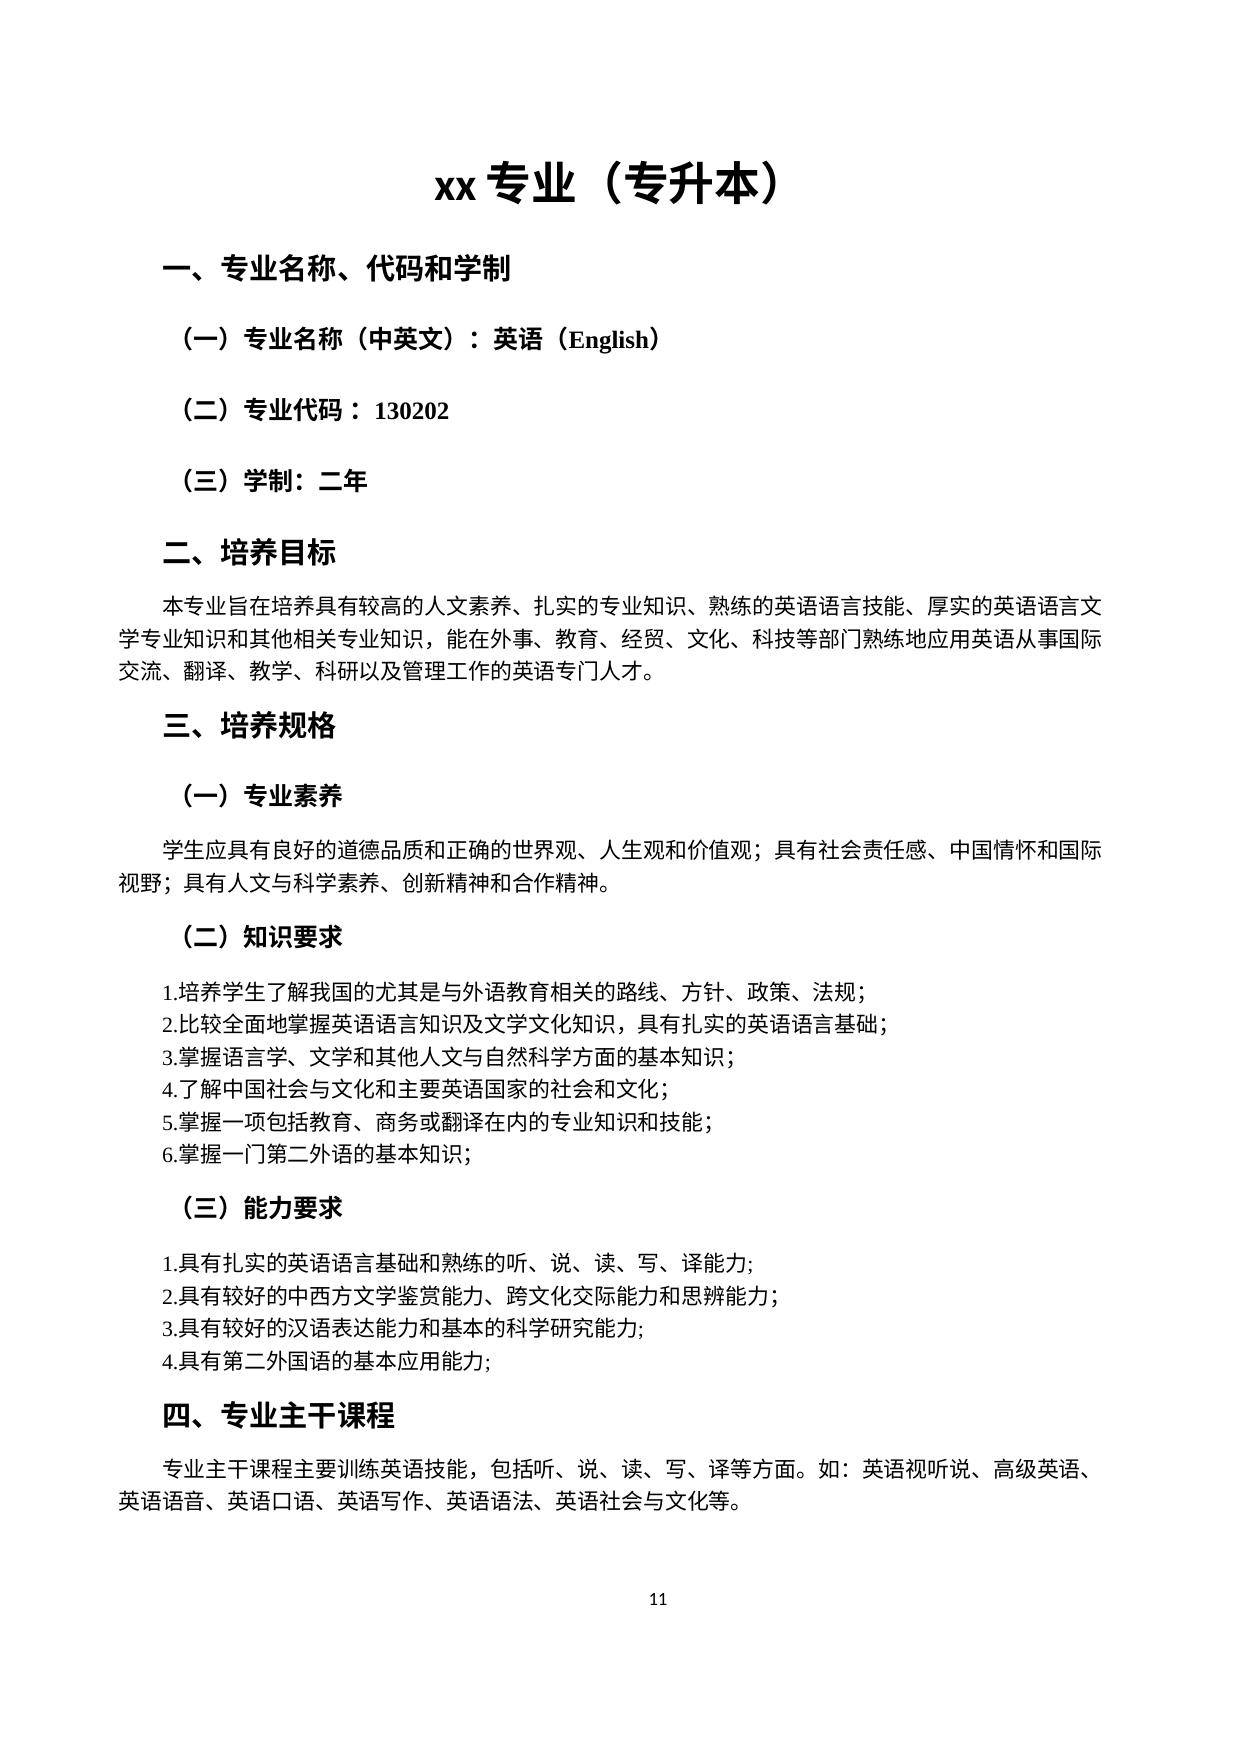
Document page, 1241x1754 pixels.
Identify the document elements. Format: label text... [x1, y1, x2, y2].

text 三、培养规格 [162, 691, 1122, 756]
text 6.掌握一门第二外语的基本知识； [118, 1137, 1122, 1169]
text （一）专业素养 [168, 762, 1122, 827]
text 3.具有较好的汉语表达能力和基本的科学研究能力; [118, 1311, 1122, 1343]
text 学生应具有良好的道德品质和正确的世界观、人生观和价值观；具有社会责任感、中国情怀和国际视野；具有人文与科学素养、创新精神和合作精神。 [118, 833, 1122, 898]
text （二）专业代码 ：130202 [168, 376, 1122, 441]
text 2.具有较好的中西方文学鉴赏能力、跨文化交际能力和思辨能力； [118, 1278, 1122, 1311]
text 一、专业名称、代码和学制 [162, 234, 1122, 299]
text 3.掌握语言学、文学和其他人文与自然科学方面的基本知识； [118, 1039, 1122, 1072]
text 1.培养学生了解我国的尤其是与外语教育相关的路线、方针、政策、法规； [118, 974, 1122, 1007]
text xx专业（专升本） [118, 132, 1122, 229]
text （二）知识要求 [168, 903, 1122, 968]
text 本专业旨在培养具有较高的人文素养、扎实的专业知识、熟练的英语语言技能、厚实的英语语言文学专业知识和其他相关专业知识，能在外事、教育、经贸、文化、科技等部门熟练地应用英语从事国际交流、翻译、教学、科研以及管理工作的英语专门人才。 [118, 589, 1122, 686]
text 4.了解中国社会与文化和主要英语国家的社会和文化； [118, 1072, 1122, 1104]
text （一）专业名称（中英文）：英语（English） [168, 305, 1122, 370]
text （三）学制：二年 [168, 447, 1122, 512]
text 专业主干课程主要训练英语技能，包括听、说、读、写、译等方面。如：英语视听说、高级英语、英语语音、英语口语、英语写作、英语语法、英语社会与文化等。 [118, 1451, 1122, 1516]
text 1.具有扎实的英语语言基础和熟练的听、说、读、写、译能力; [118, 1246, 1122, 1278]
text 四、专业主干课程 [162, 1381, 1122, 1446]
text 2.比较全面地掌握英语语言知识及文学文化知识，具有扎实的英语语言基础； [118, 1007, 1122, 1039]
text 二、培养目标 [162, 518, 1122, 583]
text 4.具有第二外国语的基本应用能力; [118, 1343, 1122, 1376]
text 5.掌握一项包括教育、商务或翻译在内的专业知识和技能； [118, 1104, 1122, 1137]
text （三）能力要求 [168, 1174, 1122, 1239]
